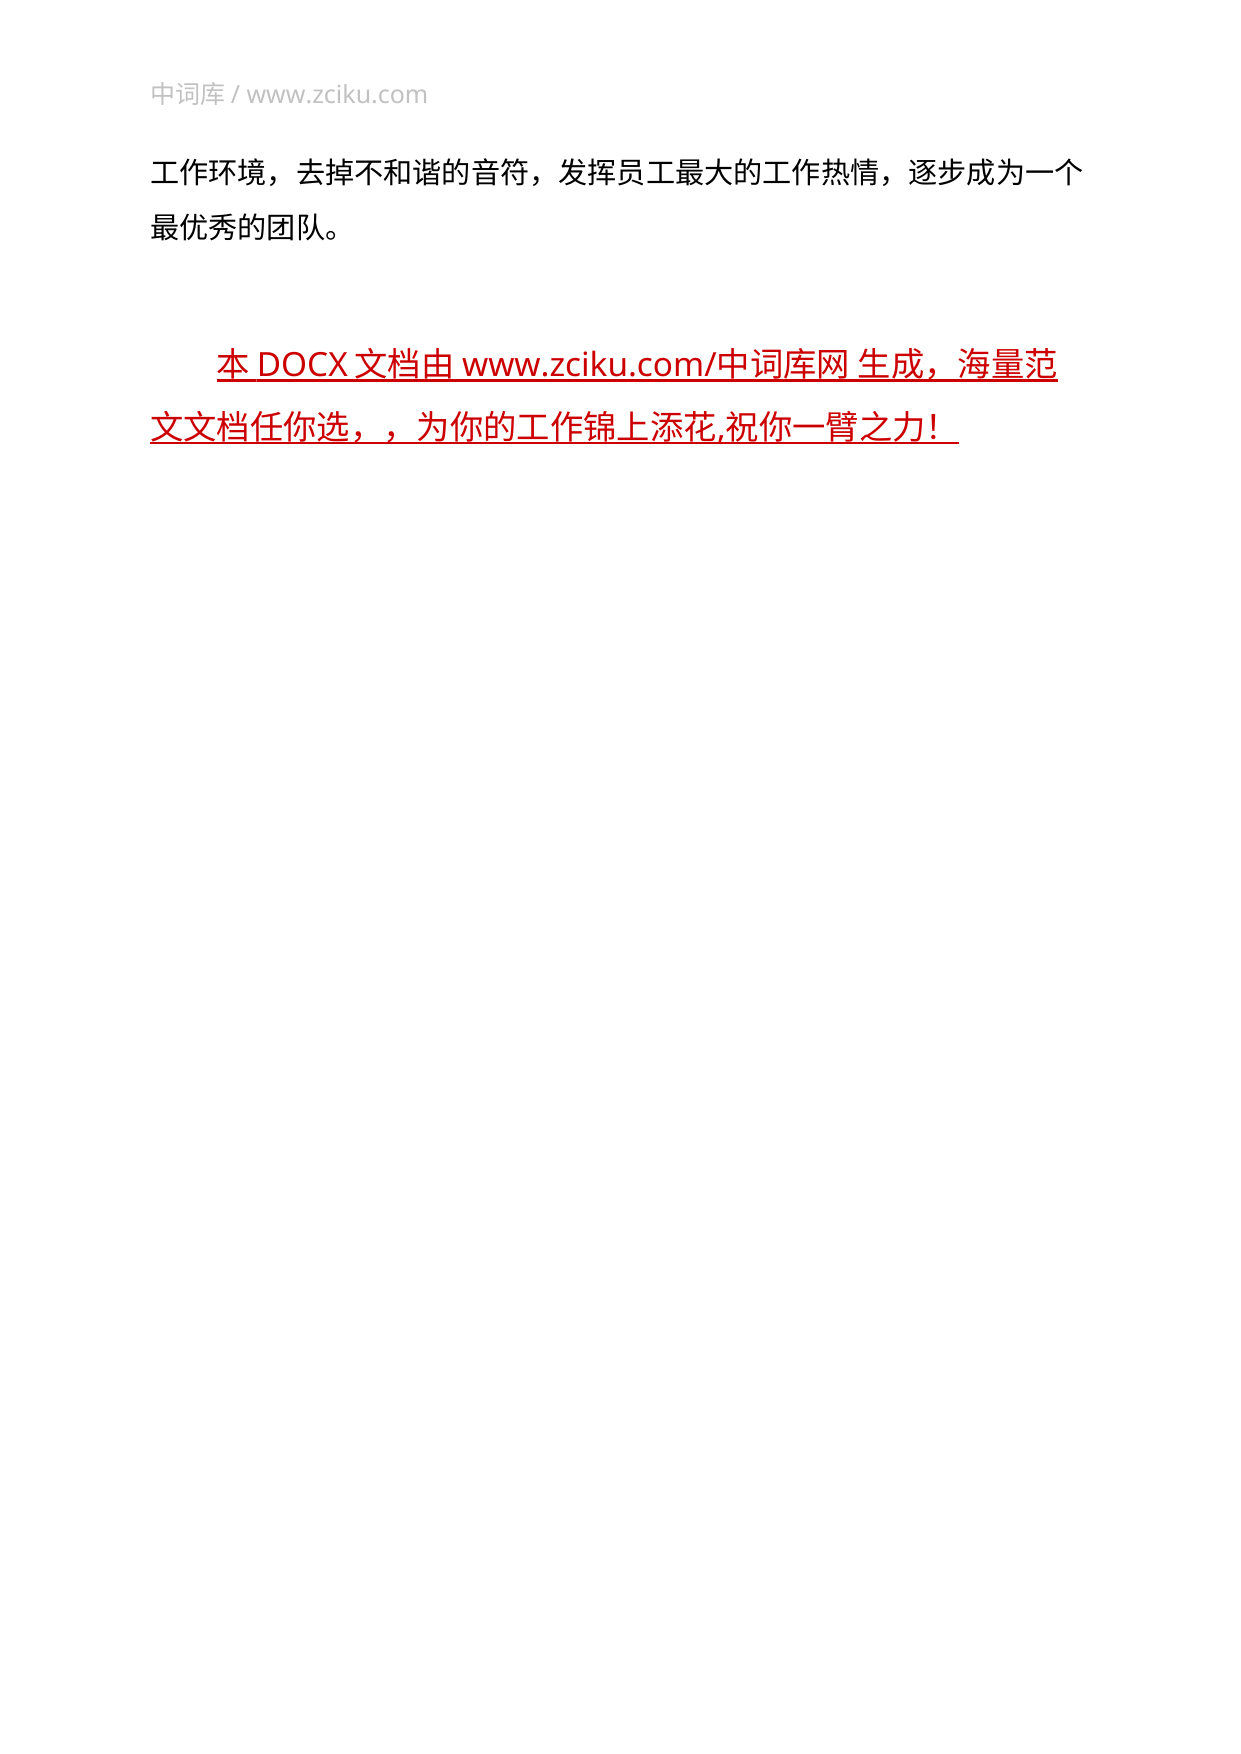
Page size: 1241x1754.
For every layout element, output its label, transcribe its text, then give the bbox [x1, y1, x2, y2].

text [150, 150, 1090, 247]
text 本DOCX文档由 www.zciku.com/中词库网 生成，海量范文文档任你选，，为你的工作锦上添花,祝你一臂之力！ [150, 338, 1090, 449]
